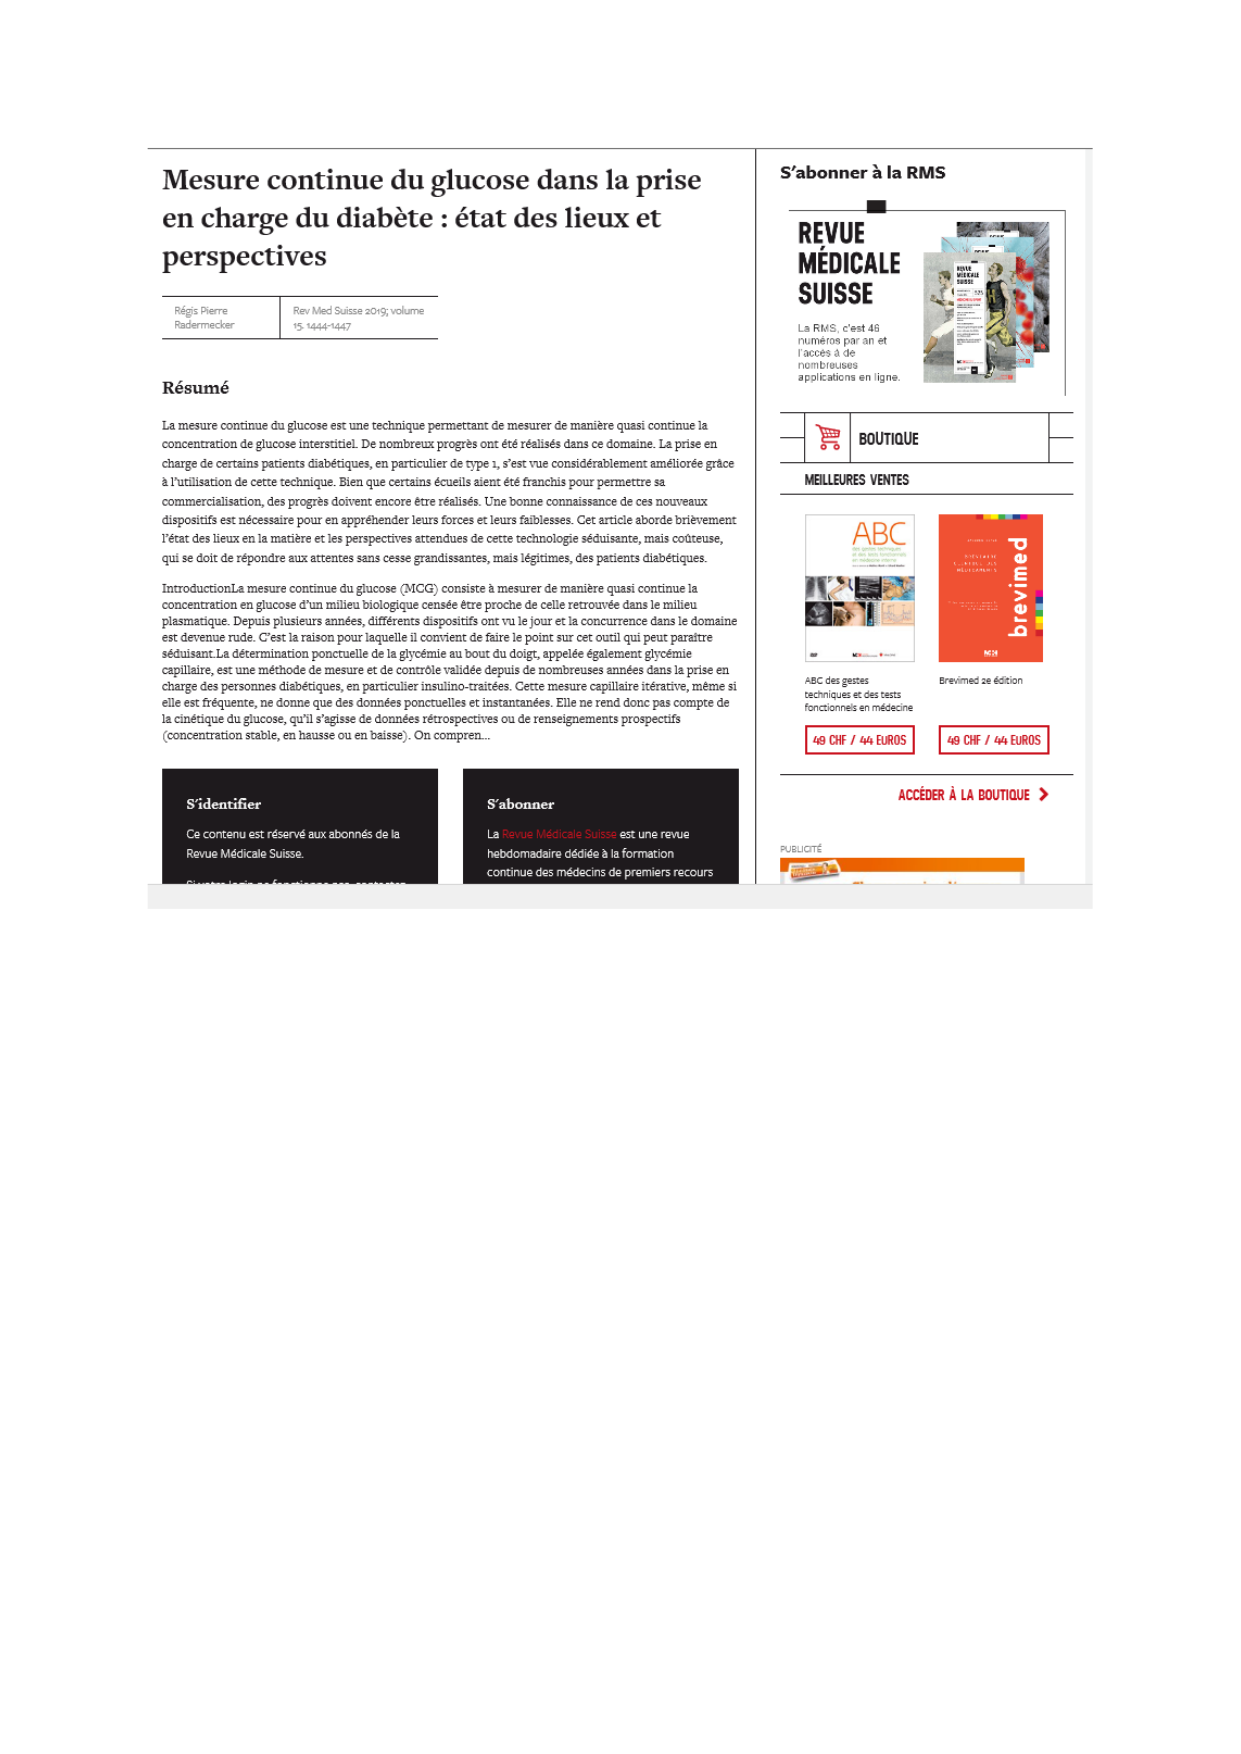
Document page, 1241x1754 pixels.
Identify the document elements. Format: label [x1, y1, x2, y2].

picture [147, 147, 1093, 910]
